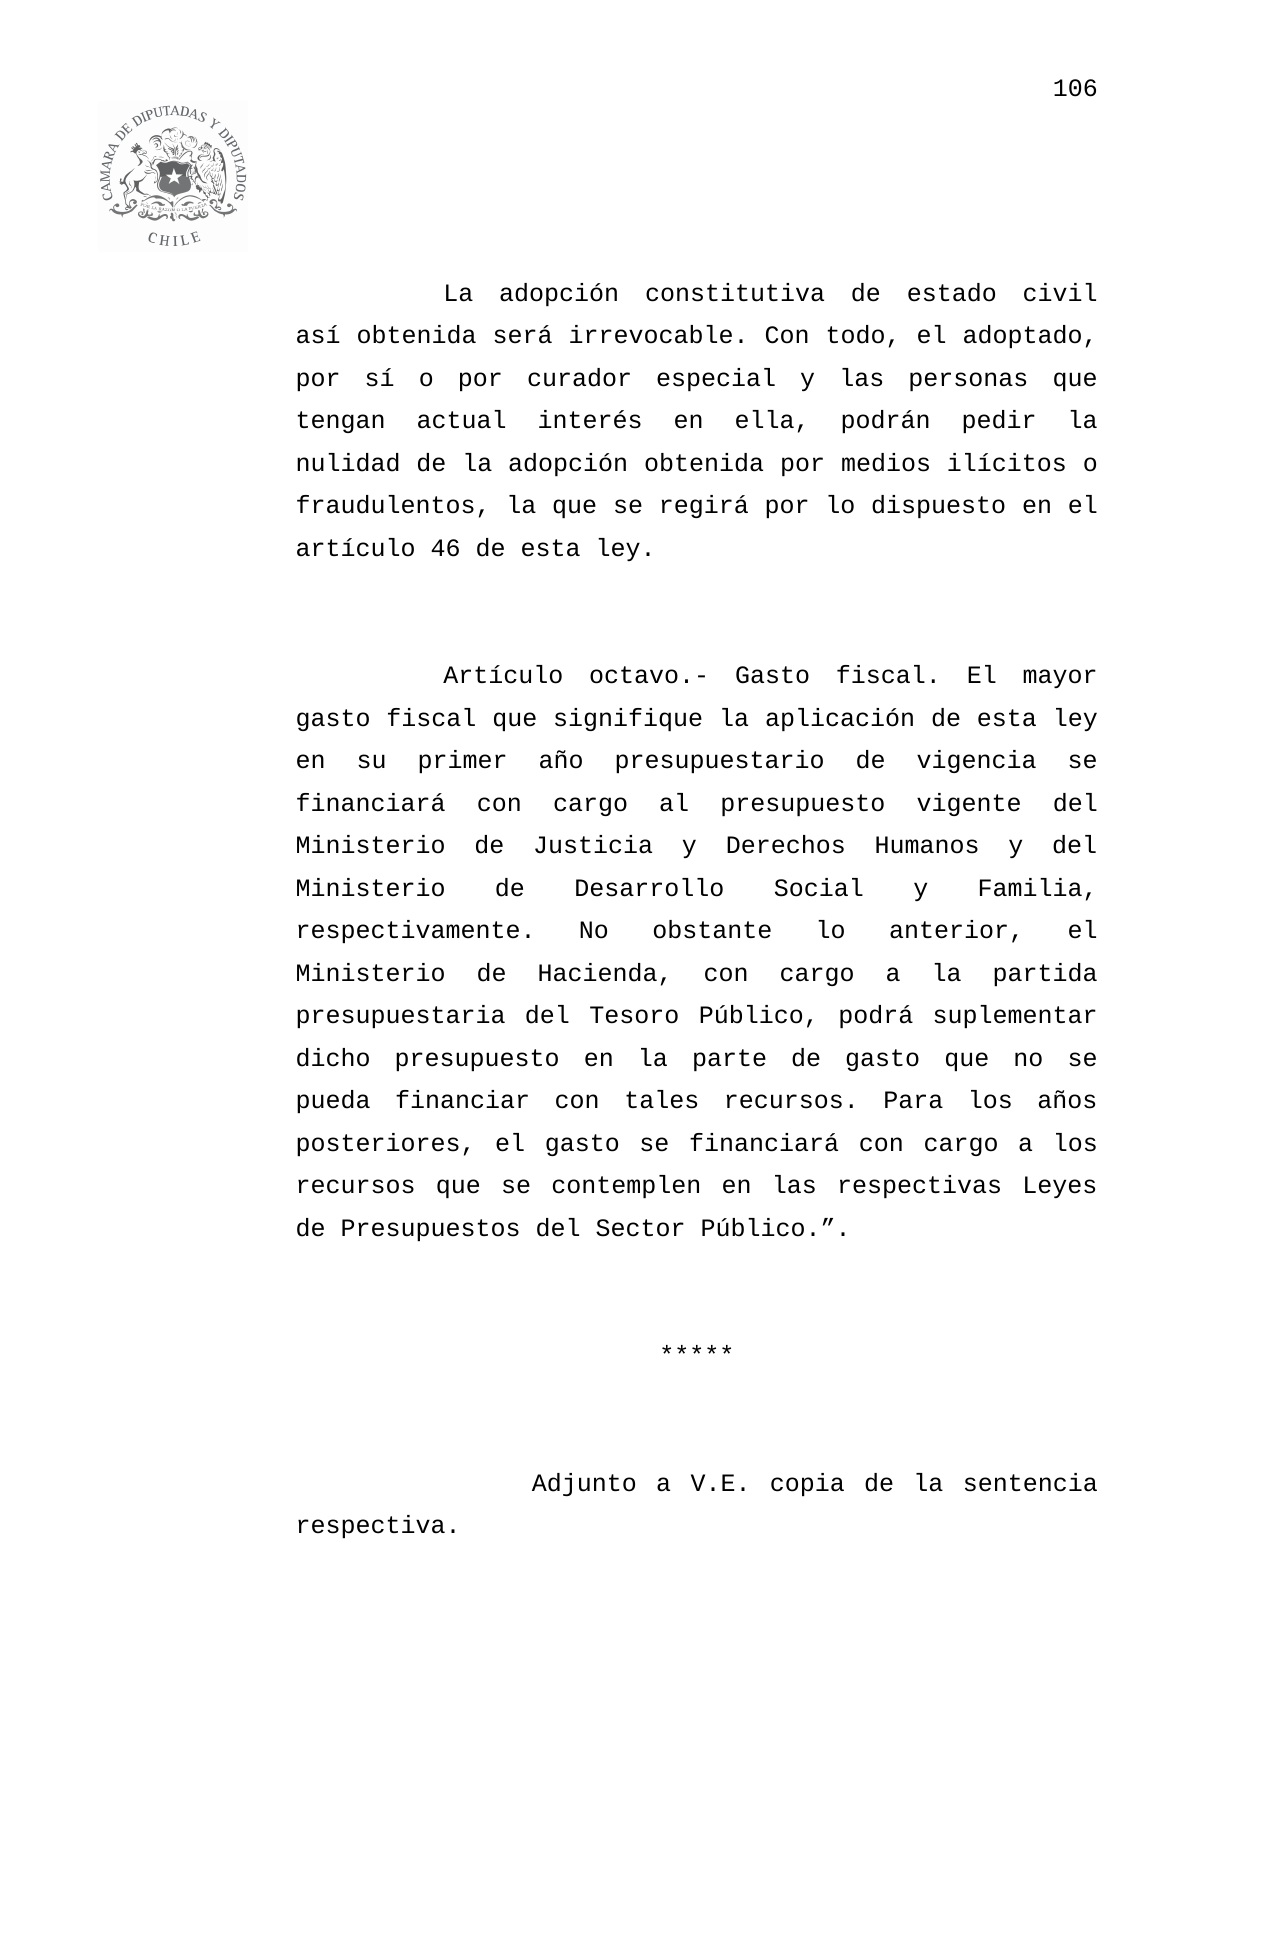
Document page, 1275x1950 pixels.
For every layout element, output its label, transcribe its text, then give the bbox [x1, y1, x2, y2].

text Adjunto a V.E. copia de la sentencia respectiva. [295, 1471, 1098, 1541]
picture [97, 101, 249, 252]
text La adopción constitutiva de estado civil así obtenida será irrevocable. Con todo, el adoptado, por sí o por curador especial y las personas que tengan actual interés en ella, podrán pedir la nulidad de la adopción obtenida por medios ilícitos o fraudulentos, la que se regirá por lo dispuesto en el artículo 46 de esta ley. [295, 281, 1098, 564]
text ***** [295, 1343, 1098, 1371]
text Artículo octavo.- Gasto fiscal. El mayor gasto fiscal que signifique la aplicación de esta ley en su primer año presupuestario de vigencia se financiará con cargo al presupuesto vigente del Ministerio de Justicia y Derechos Humanos y del Ministerio de Desarrollo Social y Familia, respectivamente. No obstante lo anterior, el Ministerio de Hacienda, con cargo a la partida presupuestaria del Tesoro Público, podrá suplementar dicho presupuesto en la parte de gasto que no se pueda financiar con tales recursos. Para los años posteriores, el gasto se financiará con cargo a los recursos que se contemplen en las respectivas Leyes de Presupuestos del Sector Público.”. [295, 663, 1098, 1244]
